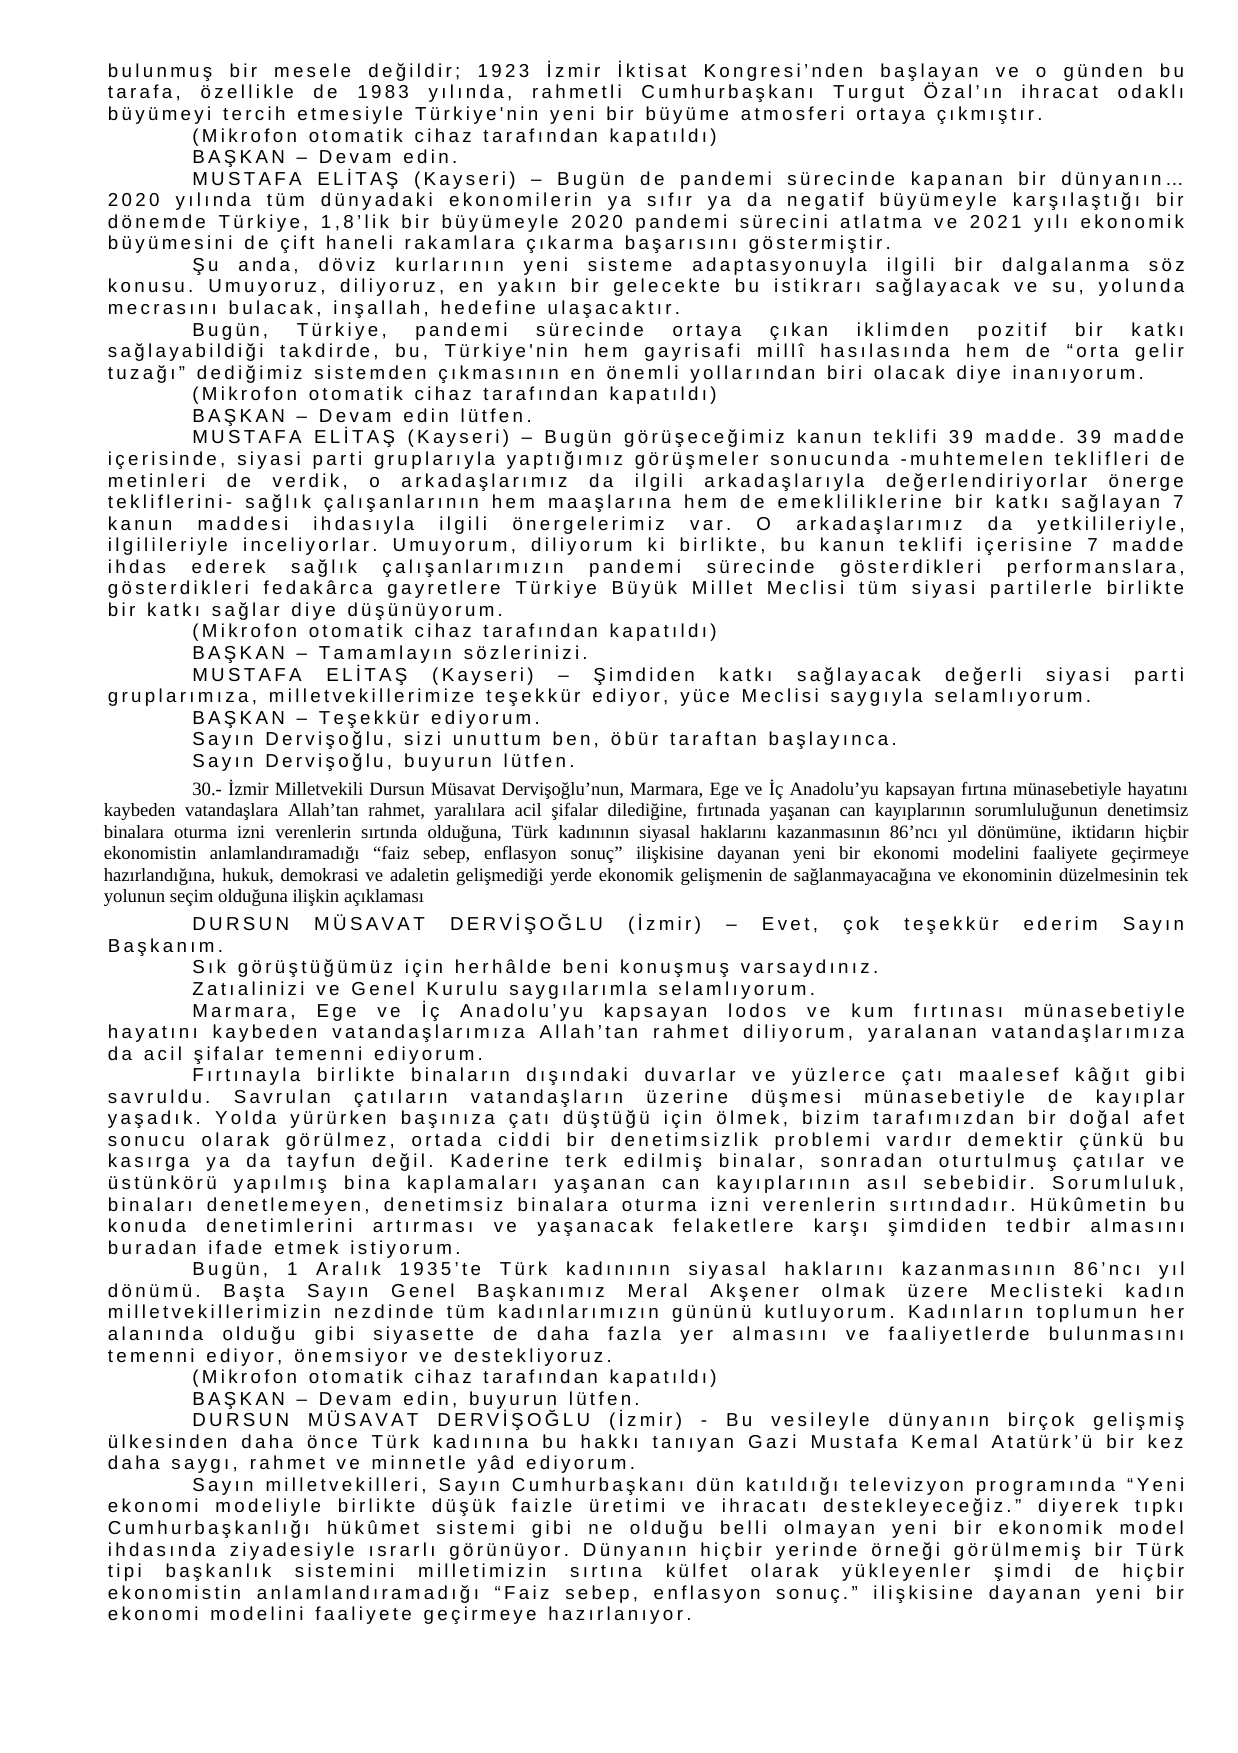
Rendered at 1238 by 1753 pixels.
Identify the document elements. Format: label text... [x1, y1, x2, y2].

text Bugün, 1 Aralık 1935’te Türk kadınının siyasal haklarını kazanmasının 86’ncı yıl dönümü. Başta Sayın Genel Başkanımız Meral Akşener olmak üzere Meclisteki kadın milletvekillerimizin nezdinde tüm kadınlarımızın gününü kutluyorum. Kadınların toplumun her alanında olduğu gibi siyasette de daha fazla yer almasını ve faaliyetlerde bulunmasını temenni ediyor, önemsiyor ve destekliyoruz. [108, 1258, 1186, 1366]
text Marmara, Ege ve İç Anadolu’yu kapsayan lodos ve kum fırtınası münasebetiyle hayatını kaybeden vatandaşlarımıza Allah’tan rahmet diliyorum, yaralanan vatandaşlarımıza da acil şifalar temenni ediyorum. [108, 999, 1186, 1064]
text MUSTAFA ELİTAŞ (Kayseri) – Bugün de pandemi sürecinde kapanan bir dünyanın… 2020 yılında tüm dünyadaki ekonomilerin ya sıfır ya da negatif büyümeyle karşılaştığı bir dönemde Türkiye, 1,8’lik bir büyümeyle 2020 pandemi sürecini atlatma ve 2021 yılı ekonomik büyümesini de çift haneli rakamlara çıkarma başarısını göstermiştir. [108, 167, 1186, 254]
text (Mikrofon otomatik cihaz tarafından kapatıldı) [108, 1366, 1186, 1387]
text Zatıalinizi ve Genel Kurulu saygılarımla selamlıyorum. [108, 978, 1186, 999]
text Sık görüştüğümüz için herhâlde beni konuşmuş varsaydınız. [108, 956, 1186, 978]
text BAŞKAN – Devam edin, buyurun lütfen. [108, 1387, 1186, 1409]
text Sayın Dervişoğlu, sizi unuttum ben, öbür taraftan başlayınca. [108, 728, 1186, 750]
text BAŞKAN – Devam edin lütfen. [108, 405, 1186, 426]
text Şu anda, döviz kurlarının yeni sisteme adaptasyonuyla ilgili bir dalgalanma söz konusu. Umuyoruz, diliyoruz, en yakın bir gelecekte bu istikrarı sağlayacak ve su, yolunda mecrasını bulacak, inşallah, hedefine ulaşacaktır. [108, 254, 1186, 318]
text DURSUN MÜSAVAT DERVİŞOĞLU (İzmir) - Bu vesileyle dünyanın birçok gelişmiş ülkesinden daha önce Türk kadınına bu hakkı tanıyan Gazi Mustafa Kemal Atatürk’ü bir kez daha saygı, rahmet ve minnetle yâd ediyorum. [108, 1409, 1186, 1474]
text Sayın milletvekilleri, Sayın Cumhurbaşkanı dün katıldığı televizyon programında “Yeni ekonomi modeliyle birlikte düşük faizle üretimi ve ihracatı destekleyeceğiz.” diyerek tıpkı Cumhurbaşkanlığı hükûmet sistemi gibi ne olduğu belli olmayan yeni bir ekonomik model ihdasında ziyadesiyle ısrarlı görünüyor. Dünyanın hiçbir yerinde örneği görülmemiş bir Türk tipi başkanlık sistemini milletimizin sırtına külfet olarak yükleyenler şimdi de hiçbir ekonomistin anlamlandıramadığı “Faiz sebep, enflasyon sonuç.” ilişkisine dayanan yeni bir ekonomi modelini faaliyete geçirmeye hazırlanıyor. [108, 1474, 1186, 1625]
text MUSTAFA ELİTAŞ (Kayseri) – Bugün görüşeceğimiz kanun teklifi 39 madde. 39 madde içerisinde, siyasi parti gruplarıyla yaptığımız görüşmeler sonucunda -muhtemelen teklifleri de metinleri de verdik, o arkadaşlarımız da ilgili arkadaşlarıyla değerlendiriyorlar önerge tekliflerini- sağlık çalışanlarının hem maaşlarına hem de emekliliklerine bir katkı sağlayan 7 kanun maddesi ihdasıyla ilgili önergelerimiz var. O arkadaşlarımız da yetkilileriyle, ilgilileriyle inceliyorlar. Umuyorum, diliyorum ki birlikte, bu kanun teklifi içerisine 7 madde ihdas ederek sağlık çalışanlarımızın pandemi sürecinde gösterdikleri performanslara, gösterdikleri fedakârca gayretlere Türkiye Büyük Millet Meclisi tüm siyasi partilerle birlikte bir katkı sağlar diye düşünüyorum. [108, 426, 1186, 620]
text BAŞKAN – Tamamlayın sözlerinizi. [108, 642, 1186, 663]
text BAŞKAN – Devam edin. [108, 146, 1186, 167]
text Bugün, Türkiye, pandemi sürecinde ortaya çıkan iklimden pozitif bir katkı sağlayabildiği takdirde, bu, Türkiye'nin hem gayrisafi millî hasılasında hem de “orta gelir tuzağı” dediğimiz sistemden çıkmasının en önemli yollarından biri olacak diye inanıyorum. [108, 318, 1186, 383]
text (Mikrofon otomatik cihaz tarafından kapatıldı) [108, 124, 1186, 146]
text Sayın Dervişoğlu, buyurun lütfen. [108, 750, 1186, 771]
text (Mikrofon otomatik cihaz tarafından kapatıldı) [108, 620, 1186, 642]
text (Mikrofon otomatik cihaz tarafından kapatıldı) [108, 383, 1186, 405]
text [108, 60, 1186, 124]
text DURSUN MÜSAVAT DERVİŞOĞLU (İzmir) – Evet, çok teşekkür ederim Sayın Başkanım. [108, 913, 1186, 956]
text 30.- İzmir Milletvekili Dursun Müsavat Dervişoğlu’nun, Marmara, Ege ve İç Anadolu’yu kapsayan fırtına münasebetiyle hayatını kaybeden vatandaşlara Allah’tan rahmet, yaralılara acil şifalar dilediğine, fırtınada yaşanan can kayıplarının sorumluluğunun denetimsiz binalara oturma izni verenlerin sırtında olduğuna, Türk kadınının siyasal haklarını kazanmasının 86’ncı yıl dönümüne, iktidarın hiçbir ekonomistin anlamlandıramadığı “faiz sebep, enflasyon sonuç” ilişkisine dayanan yeni bir ekonomi modelini faaliyete geçirmeye hazırlandığına, hukuk, demokrasi ve adaletin gelişmediği yerde ekonomik gelişmenin de sağlanmayacağına ve ekonominin düzelmesinin tek yolunun seçim olduğuna ilişkin açıklaması [103, 777, 1190, 907]
text Fırtınayla birlikte binaların dışındaki duvarlar ve yüzlerce çatı maalesef kâğıt gibi savruldu. Savrulan çatıların vatandaşların üzerine düşmesi münasebetiyle de kayıplar yaşadık. Yolda yürürken başınıza çatı düştüğü için ölmek, bizim tarafımızdan bir doğal afet sonucu olarak görülmez, ortada ciddi bir denetimsizlik problemi vardır demektir çünkü bu kasırga ya da tayfun değil. Kaderine terk edilmiş binalar, sonradan oturtulmuş çatılar ve üstünkörü yapılmış bina kaplamaları yaşanan can kayıplarının asıl sebebidir. Sorumluluk, binaları denetlemeyen, denetimsiz binalara oturma izni verenlerin sırtındadır. Hükûmetin bu konuda denetimlerini artırması ve yaşanacak felaketlere karşı şimdiden tedbir almasını buradan ifade etmek istiyorum. [108, 1064, 1186, 1258]
text MUSTAFA ELİTAŞ (Kayseri) – Şimdiden katkı sağlayacak değerli siyasi parti gruplarımıza, milletvekillerimize teşekkür ediyor, yüce Meclisi saygıyla selamlıyorum. [108, 663, 1186, 707]
text BAŞKAN – Teşekkür ediyorum. [108, 707, 1186, 728]
